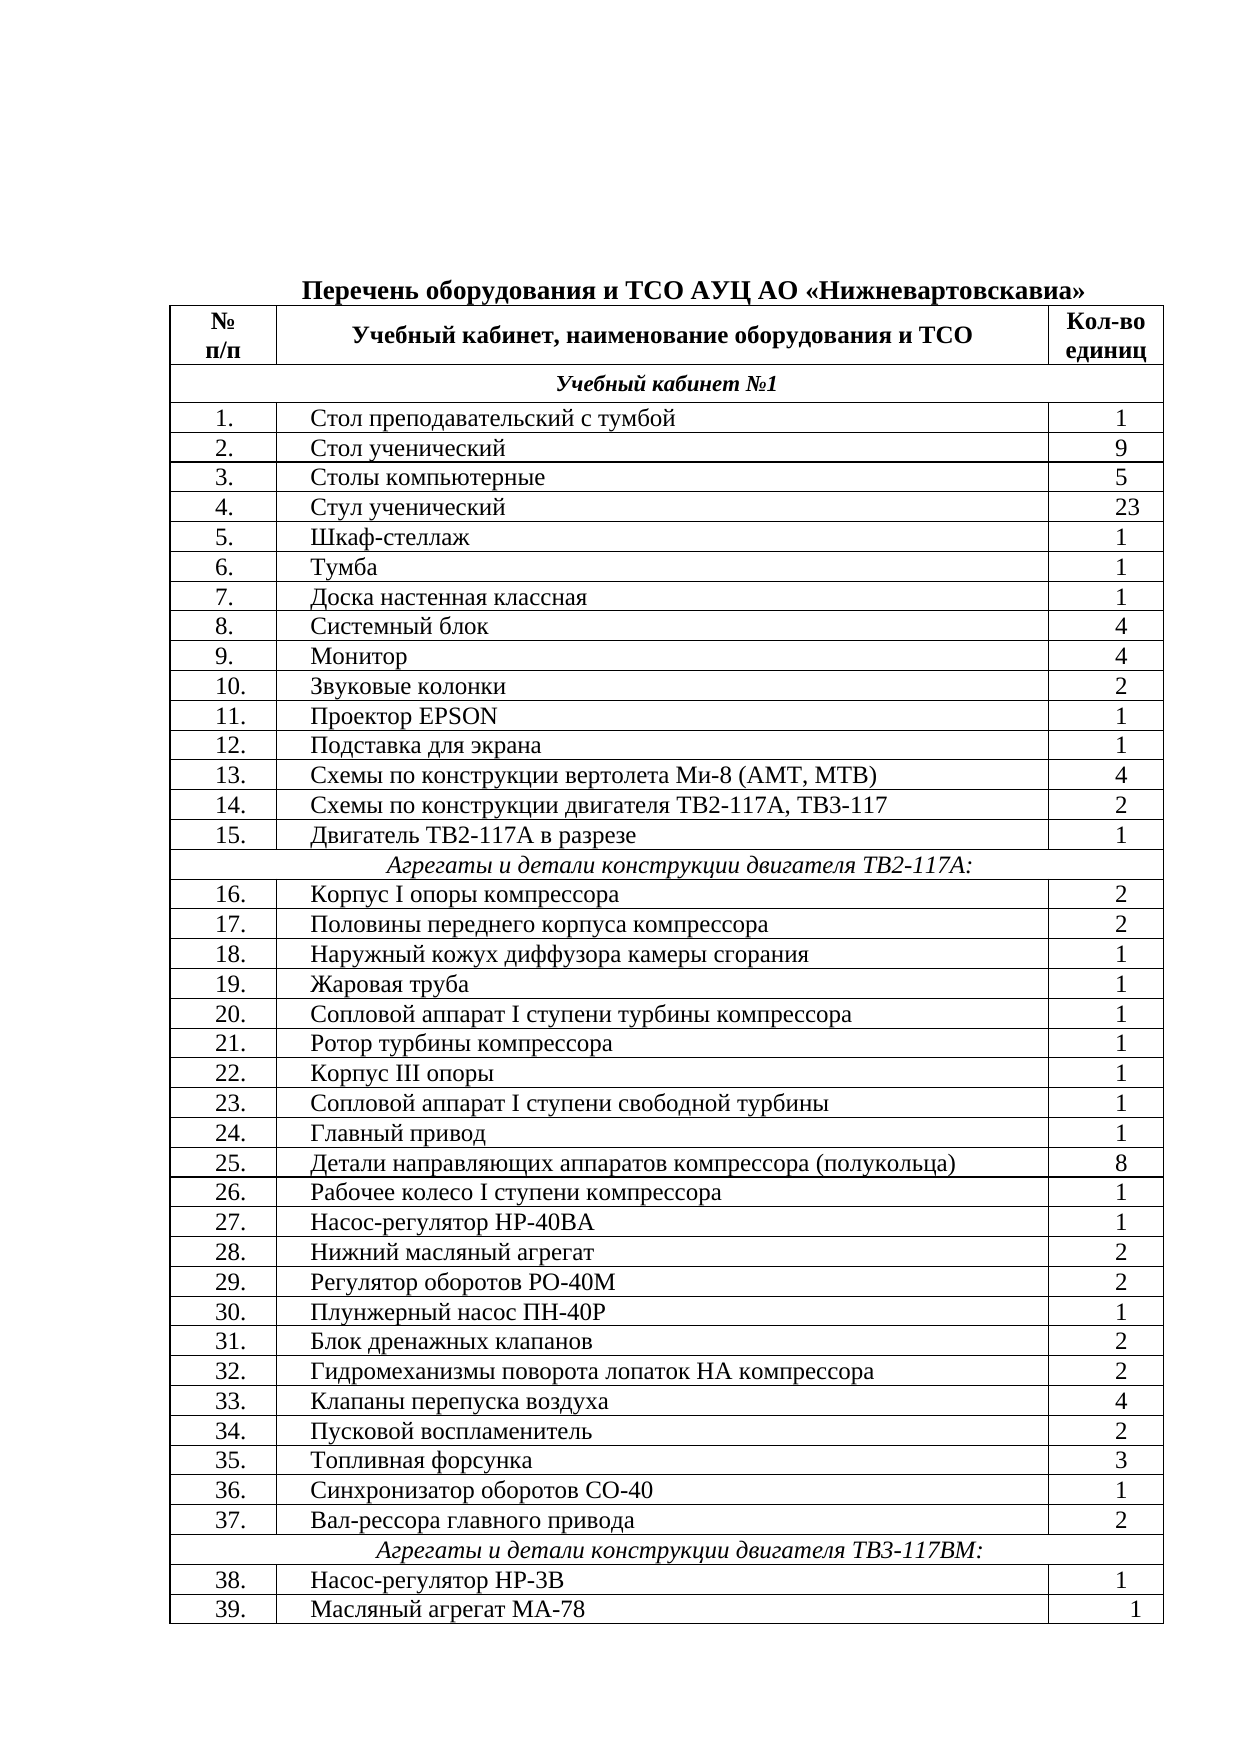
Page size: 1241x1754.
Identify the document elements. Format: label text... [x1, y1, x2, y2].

table_cell 8 [1049, 1148, 1163, 1176]
table_cell [171, 1475, 276, 1504]
table_cell Сопловой аппарат I ступени турбины компрессора [277, 999, 1048, 1027]
table_cell 1 [1049, 582, 1163, 610]
table_cell Стол преподавательский с тумбой [277, 403, 1048, 432]
table_cell 1 [1049, 1297, 1163, 1325]
table_cell 3 [1049, 1446, 1163, 1474]
table_cell 1 [1049, 969, 1163, 998]
table_cell Блок дренажных клапанов [277, 1326, 1048, 1355]
table_cell [171, 403, 276, 432]
table_cell 1 [1049, 999, 1163, 1027]
table_cell Доска настенная классная [277, 582, 1048, 610]
table_cell 2 [1049, 1356, 1163, 1385]
table_cell Рабочее колесо I ступени компрессора [277, 1178, 1048, 1206]
table_cell [171, 701, 276, 729]
table_cell 2 [1049, 790, 1163, 819]
table_cell 1 [1049, 820, 1163, 849]
table_cell [171, 671, 276, 700]
table_cell Гидромеханизмы поворота лопаток НА компрессора [277, 1356, 1048, 1385]
table_cell [171, 999, 276, 1027]
table_cell 1 [1049, 403, 1163, 432]
table_cell Сопловой аппарат I ступени свободной турбины [277, 1088, 1048, 1117]
table_cell [171, 1088, 276, 1117]
table_cell 2 [1049, 880, 1163, 908]
table_cell Монитор [277, 641, 1048, 670]
table_cell Корпус I опоры компрессора [277, 880, 1048, 908]
table_cell 4 [1049, 760, 1163, 789]
table_cell [171, 611, 276, 640]
table_cell Масляный агрегат МА-78 [277, 1595, 1048, 1623]
table_cell Системный блок [277, 611, 1048, 640]
table_cell Синхронизатор оборотов СО-40 [277, 1475, 1048, 1504]
table_cell 4 [1049, 641, 1163, 670]
table_cell [171, 1267, 276, 1296]
table_cell [171, 1178, 276, 1206]
table_cell Ротор турбины компрессора [277, 1029, 1048, 1057]
table_cell 2 [1049, 1505, 1163, 1534]
table_cell [171, 522, 276, 551]
table_cell [171, 760, 276, 789]
table_cell Шкаф-стеллаж [277, 522, 1048, 551]
table_cell 5 [1049, 463, 1163, 491]
table_cell 1 [1049, 1088, 1163, 1117]
table_cell 2 [1049, 1237, 1163, 1266]
table_cell Стол ученический [277, 433, 1048, 461]
table_cell [171, 492, 276, 521]
table_cell Звуковые колонки [277, 671, 1048, 700]
table_cell Главный привод [277, 1118, 1048, 1147]
table_cell 1 [1049, 1207, 1163, 1236]
table_cell Топливная форсунка [277, 1446, 1048, 1474]
table_cell 1 [1049, 522, 1163, 551]
table_cell [171, 1595, 276, 1623]
table_cell Вал-рессора главного привода [277, 1505, 1048, 1534]
table_cell 1 [1049, 731, 1163, 759]
table_header Кол-во единиц [1049, 306, 1163, 363]
table_header № п/п [171, 306, 276, 363]
table_header Учебный кабинет, наименование оборудования и ТСО [277, 306, 1048, 363]
table_cell Проектор EPSON [277, 701, 1048, 729]
table_cell Детали направляющих аппаратов компрессора (полукольца) [277, 1148, 1048, 1176]
table_cell [171, 1237, 276, 1266]
table_cell [171, 790, 276, 819]
table_cell 23 [1049, 492, 1163, 521]
table_cell [171, 1565, 276, 1593]
table_cell 1 [1049, 1565, 1163, 1593]
table_cell Насос-регулятор НР-40ВА [277, 1207, 1048, 1236]
table_cell Столы компьютерные [277, 463, 1048, 491]
table_cell Нижний масляный агрегат [277, 1237, 1048, 1266]
table_cell [171, 1118, 276, 1147]
table_cell Тумба [277, 552, 1048, 581]
table_cell 1 [1049, 939, 1163, 968]
table_cell [171, 1505, 276, 1534]
table_cell [171, 1029, 276, 1057]
table_cell Плунжерный насос ПН-40Р [277, 1297, 1048, 1325]
table_cell 2 [1049, 1416, 1163, 1444]
table_cell [171, 969, 276, 998]
table_cell [171, 582, 276, 610]
table_cell Корпус III опоры [277, 1058, 1048, 1087]
table_cell 1 [1049, 1118, 1163, 1147]
table_cell Схемы по конструкции вертолета Ми-8 (АМТ, МТВ) [277, 760, 1048, 789]
table_cell [171, 641, 276, 670]
table_cell [171, 939, 276, 968]
table_cell [171, 1446, 276, 1474]
table_cell 2 [1049, 909, 1163, 938]
table_cell 2 [1049, 1326, 1163, 1355]
table_cell Наружный кожух диффузора камеры сгорания [277, 939, 1048, 968]
table_cell Клапаны перепуска воздуха [277, 1386, 1048, 1415]
table_cell [171, 1148, 276, 1176]
table_cell 1 [1049, 552, 1163, 581]
table_cell Подставка для экрана [277, 731, 1048, 759]
table_cell Половины переднего корпуса компрессора [277, 909, 1048, 938]
table_cell [171, 731, 276, 759]
table_cell [171, 1058, 276, 1087]
table_cell [171, 552, 276, 581]
table_cell [171, 1386, 276, 1415]
table_cell [171, 1416, 276, 1444]
table_cell 4 [1049, 1386, 1163, 1415]
table_cell Двигатель ТВ2-117А в разрезе [277, 820, 1048, 849]
table_cell Схемы по конструкции двигателя ТВ2-117А, ТВ3-117 [277, 790, 1048, 819]
table_cell 1 [1049, 1178, 1163, 1206]
table_cell [171, 880, 276, 908]
table_cell [171, 1207, 276, 1236]
table_cell Насос-регулятор НР-3В [277, 1565, 1048, 1593]
table_cell Жаровая труба [277, 969, 1048, 998]
table_cell [171, 1326, 276, 1355]
table_cell 1 [1049, 1595, 1163, 1623]
table_cell 2 [1049, 671, 1163, 700]
table_cell Пусковой воспламенитель [277, 1416, 1048, 1444]
table_cell 1 [1049, 1475, 1163, 1504]
table_cell 1 [1049, 1058, 1163, 1087]
table_cell 4 [1049, 611, 1163, 640]
table_cell Регулятор оборотов РО-40М [277, 1267, 1048, 1296]
table_cell Агрегаты и детали конструкции двигателя ТВ3-117ВМ: [171, 1535, 1163, 1564]
table_cell Учебный кабинет №1 [171, 365, 1163, 402]
table_cell [171, 909, 276, 938]
table_cell 2 [1049, 1267, 1163, 1296]
table_cell [171, 820, 276, 849]
table_cell [171, 1297, 276, 1325]
table_cell 1 [1049, 1029, 1163, 1057]
table_cell 1 [1049, 701, 1163, 729]
table_cell [171, 463, 276, 491]
table_cell [171, 1356, 276, 1385]
table_cell Агрегаты и детали конструкции двигателя ТВ2-117А: [171, 850, 1163, 878]
table_cell Стул ученический [277, 492, 1048, 521]
table_cell [171, 433, 276, 461]
table_cell 9 [1049, 433, 1163, 461]
text Перечень оборудования и ТСО АУЦ АО «Нижневартовскавиа» [177, 274, 1152, 305]
